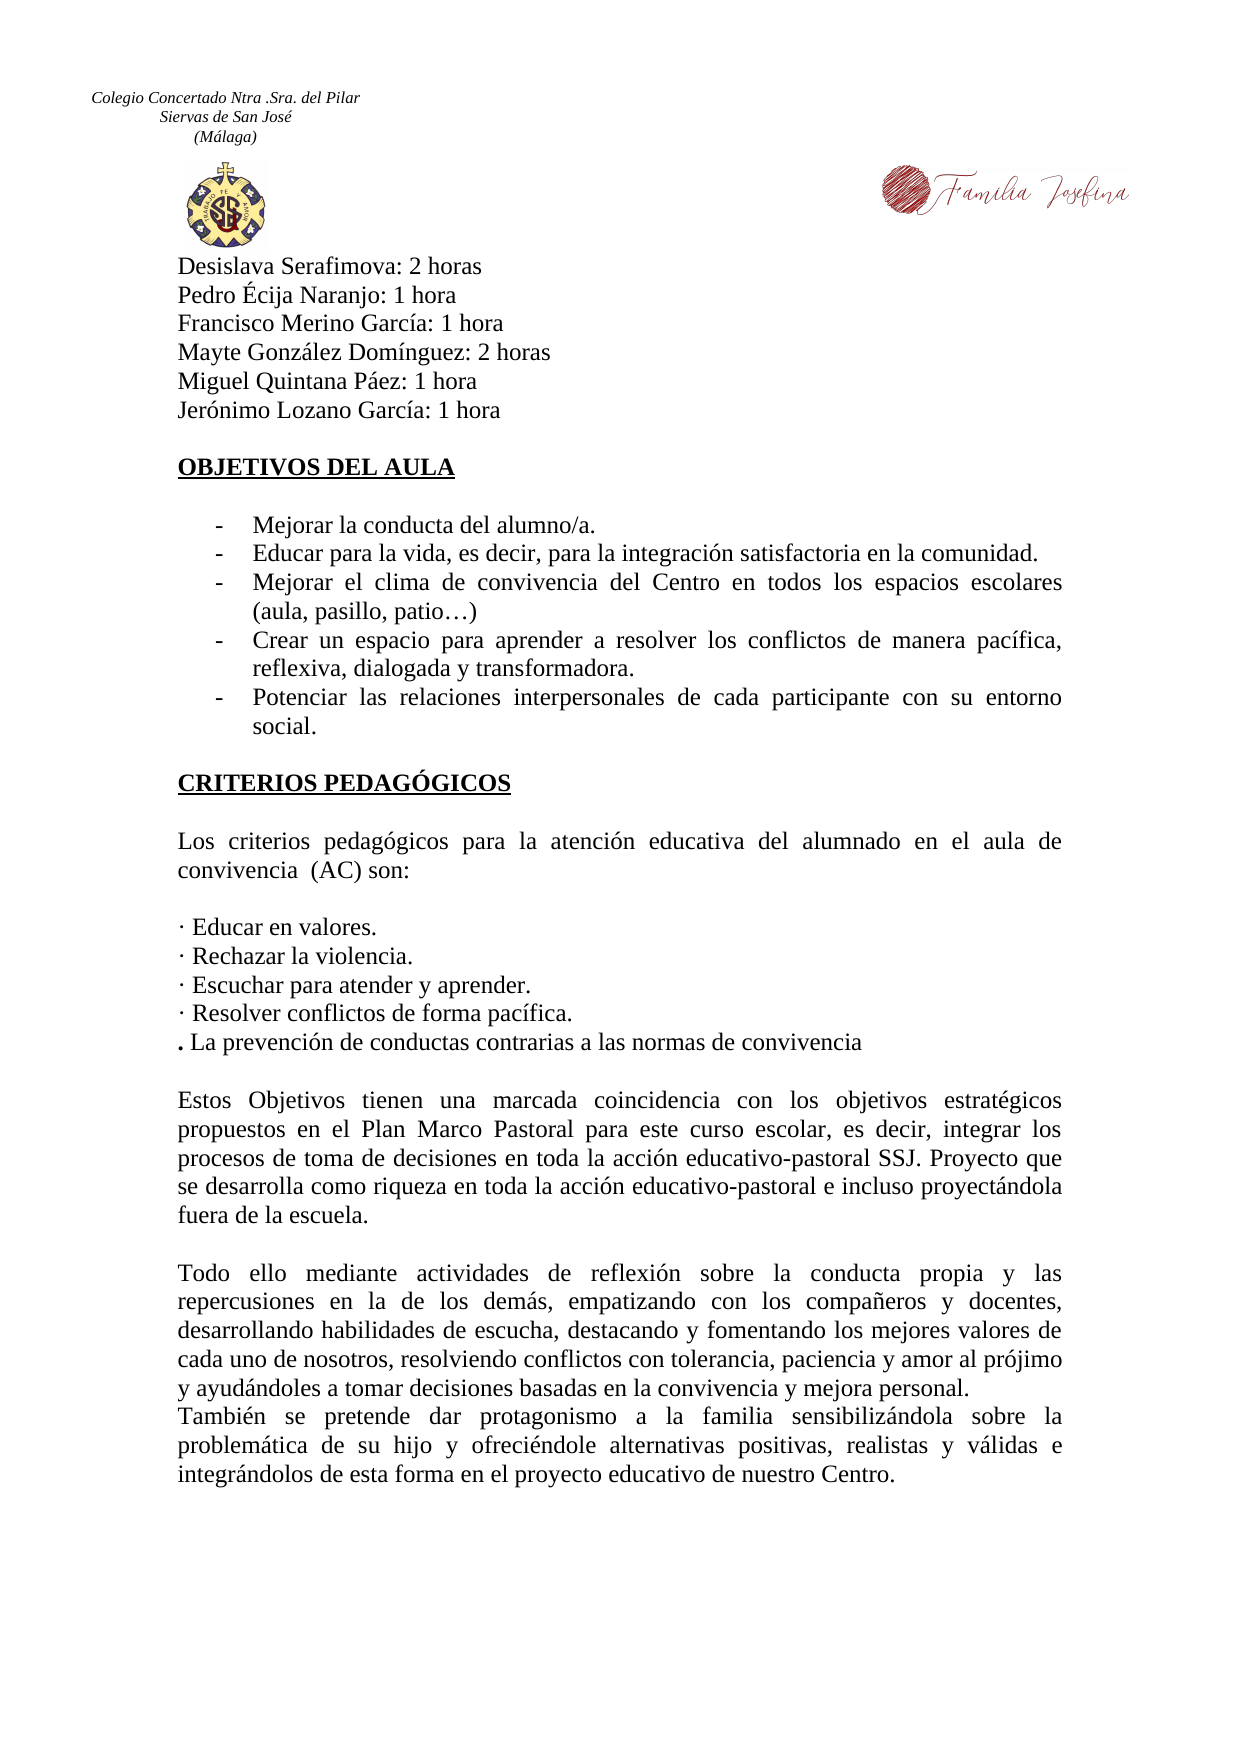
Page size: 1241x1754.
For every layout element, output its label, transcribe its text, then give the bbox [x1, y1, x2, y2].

text · Rechazar la violencia. [177, 941, 1063, 970]
text Francisco Merino García: 1 hora [177, 308, 1063, 337]
text Los criterios pedagógicos para la atención educativa del alumnado en el aula de convivencia (AC) son: [177, 826, 1063, 883]
text · Resolver conflictos de forma pacífica. [177, 998, 1063, 1027]
text OBJETIVOS DEL AULA [177, 452, 1063, 481]
picture [882, 165, 1129, 215]
text Desislava Serafimova: 2 horas [177, 251, 1063, 280]
list Mejorar la conducta del alumno/a. [215, 510, 1063, 538]
text Mayte González Domínguez: 2 horas [177, 337, 1063, 366]
text Miguel Quintana Páez: 1 hora [177, 366, 1063, 395]
list Mejorar el clima de convivencia del Centro en todos los espacios escolares (aula, pasillo, patio…) [215, 567, 1063, 625]
text Todo ello mediante actividades de reflexión sobre la conducta propia y las repercusiones en la de los demás, empatizando con los compañeros y docentes, desarrollando habilidades de escucha, destacando y fomentando los mejores valores de cada uno de nosotros, resolviendo conflictos con tolerancia, paciencia y amor al prójimo y ayudándoles a tomar decisiones basadas en la convivencia y mejora personal. [177, 1258, 1063, 1401]
text Estos Objetivos tienen una marcada coincidencia con los objetivos estratégicos propuestos en el Plan Marco Pastoral para este curso escolar, es decir, integrar los procesos de toma de decisiones en toda la acción educativo-pastoral SSJ. Proyecto que se desarrolla como riqueza en toda la acción educativo-pastoral e incluso proyectándola fuera de la escuela. [177, 1085, 1063, 1229]
list Educar para la vida, es decir, para la integración satisfactoria en la comunidad. [215, 538, 1063, 567]
text . La prevención de conductas contrarias a las normas de convivencia [177, 1027, 1063, 1056]
text · Educar en valores. [177, 912, 1063, 941]
list Potenciar las relaciones interpersonales de cada participante con su entorno social. [215, 682, 1063, 740]
text También se pretende dar protagonismo a la familia sensibilizándola sobre la problemática de su hijo y ofreciéndole alternativas positivas, realistas y válidas e integrándolos de esta forma en el proyecto educativo de nuestro Centro. [177, 1401, 1063, 1488]
list Crear un espacio para aprender a resolver los conflictos de manera pacífica, reflexiva, dialogada y transformadora. [215, 625, 1063, 682]
text CRITERIOS PEDAGÓGICOS [177, 768, 1063, 797]
text Jerónimo Lozano García: 1 hora [177, 395, 1063, 423]
picture [182, 158, 269, 251]
text · Escuchar para atender y aprender. [177, 970, 1063, 998]
text Pedro Écija Naranjo: 1 hora [177, 280, 1063, 308]
